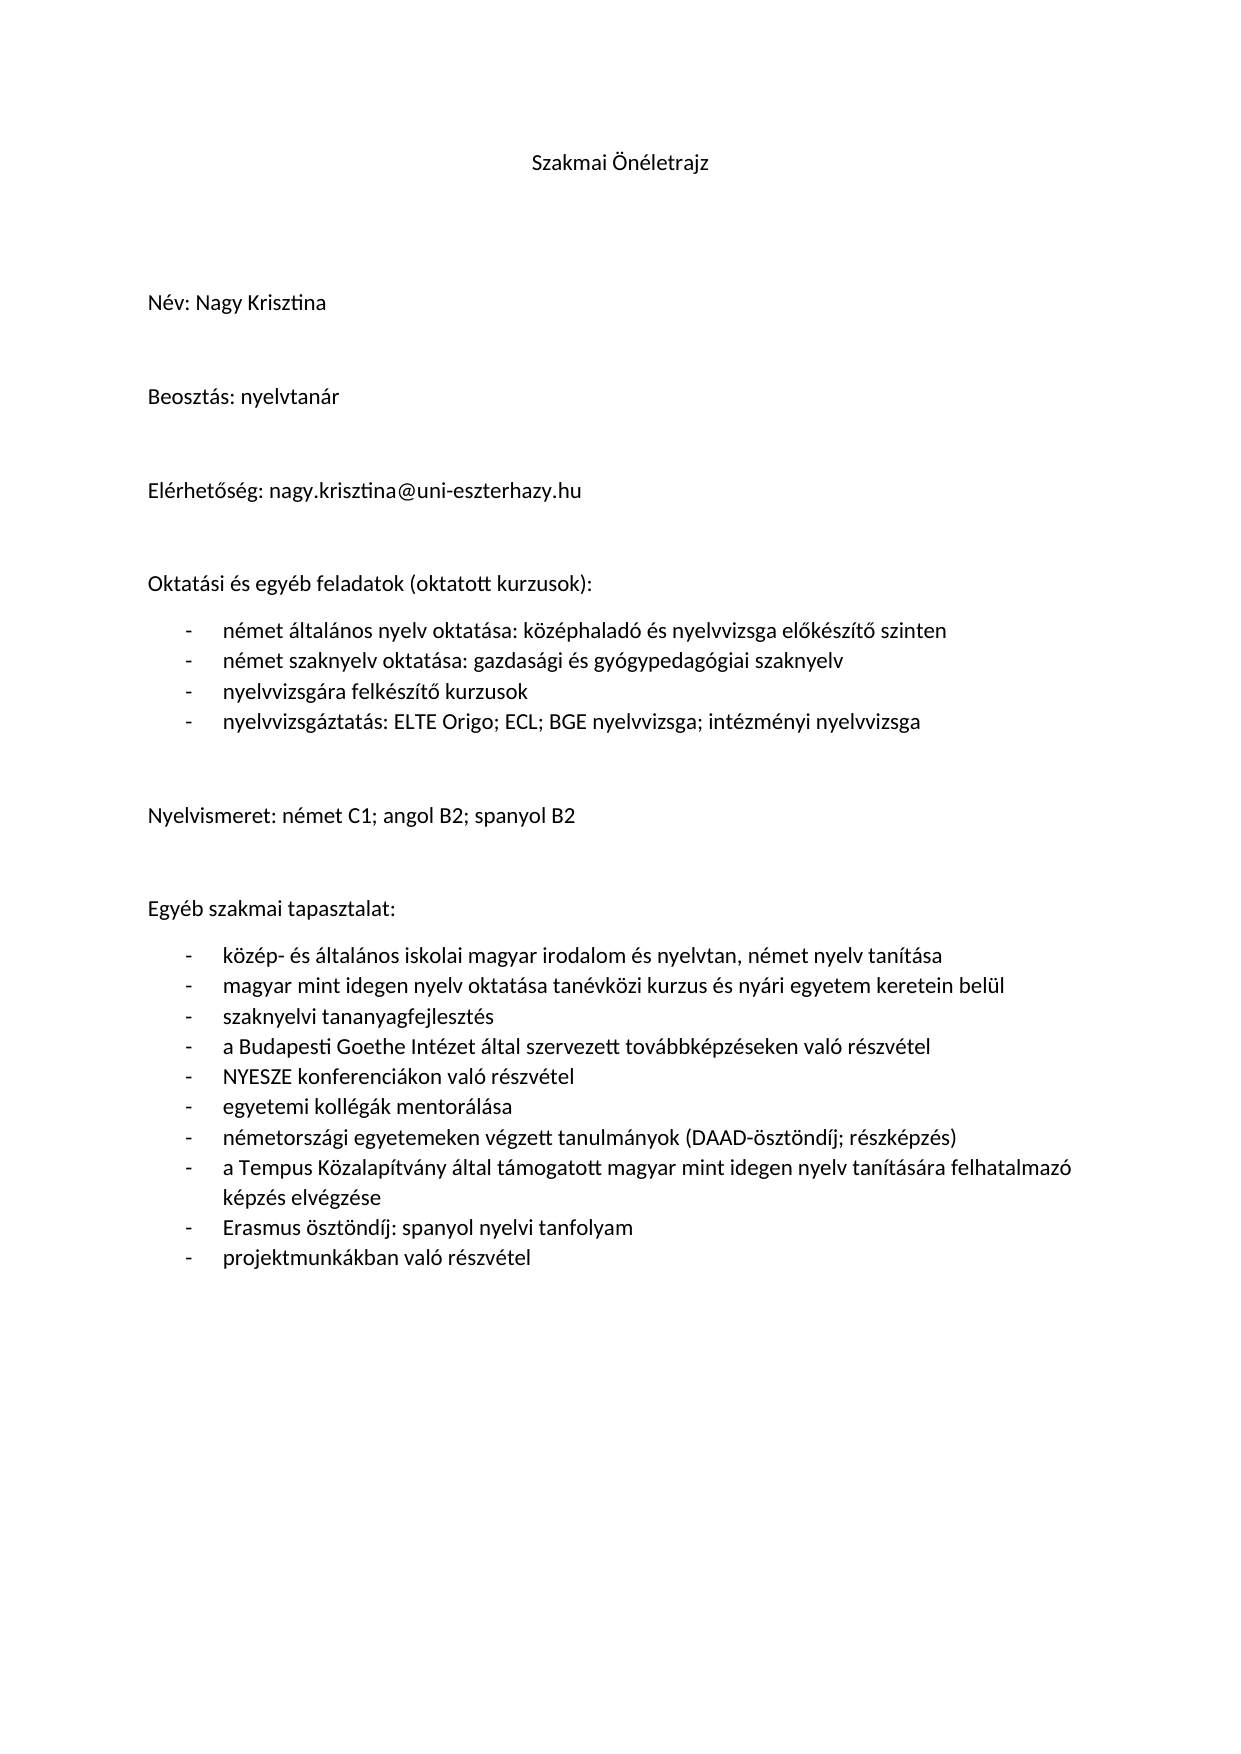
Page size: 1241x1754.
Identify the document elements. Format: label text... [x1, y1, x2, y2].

list német szaknyelv oktatása: gazdasági és gyógypedagógiai szaknyelv [185, 647, 1093, 674]
list a Tempus Közalapítvány által támogatott magyar mint idegen nyelv tanítására felhatalmazó képzés elvégzése [185, 1153, 1093, 1211]
list NYESZE konferenciákon való részvétel [185, 1062, 1093, 1090]
text Egyéb szakmai tapasztalat: [148, 894, 1093, 922]
text Nyelvismeret: német C1; angol B2; spanyol B2 [148, 801, 1093, 829]
text Szakmai Önéletrajz [148, 148, 1093, 176]
list nyelvvizsgáztatás: ELTE Origo; ECL; BGE nyelvvizsga; intézményi nyelvvizsga [185, 707, 1093, 735]
text Oktatási és egyéb feladatok (oktatott kurzusok): [148, 569, 1093, 597]
list nyelvvizsgára felkészítő kurzusok [185, 677, 1093, 705]
list németországi egyetemeken végzett tanulmányok (DAAD-ösztöndíj; részképzés) [185, 1123, 1093, 1151]
list szaknyelvi tananyagfejlesztés [185, 1002, 1093, 1030]
list Erasmus ösztöndíj: spanyol nyelvi tanfolyam [185, 1213, 1093, 1241]
list projektmunkákban való részvétel [185, 1243, 1093, 1271]
list közép- és általános iskolai magyar irodalom és nyelvtan, német nyelv tanítása [185, 941, 1093, 969]
text Elérhetőség: nagy.krisztina@uni-eszterhazy.hu [148, 476, 1093, 504]
text Beosztás: nyelvtanár [148, 382, 1093, 410]
text Név: Nagy Krisztina [148, 288, 1093, 316]
list magyar mint idegen nyelv oktatása tanévközi kurzus és nyári egyetem keretein belül [185, 972, 1093, 999]
list a Budapesti Goethe Intézet által szervezett továbbképzéseken való részvétel [185, 1032, 1093, 1060]
list német általános nyelv oktatása: középhaladó és nyelvvizsga előkészítő szinten [185, 616, 1093, 644]
list egyetemi kollégák mentorálása [185, 1092, 1093, 1120]
